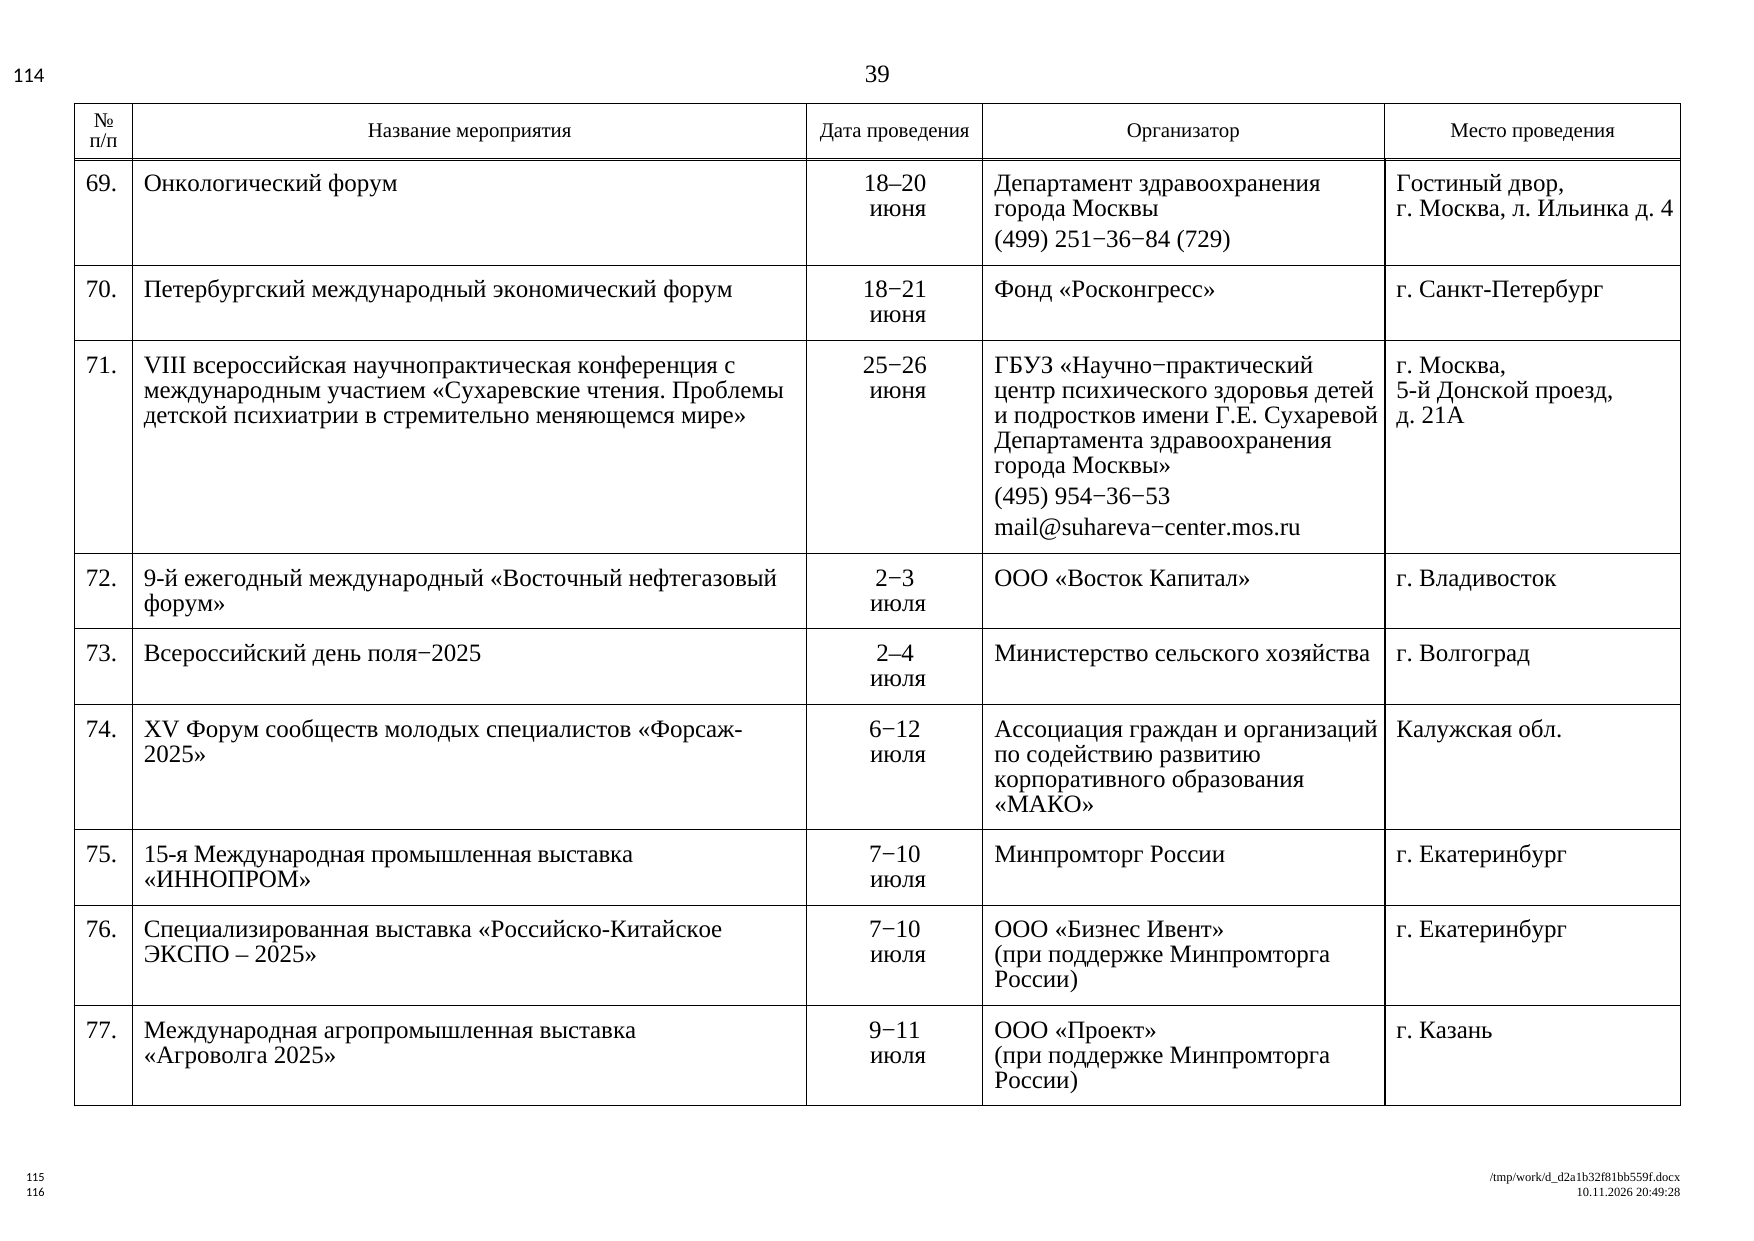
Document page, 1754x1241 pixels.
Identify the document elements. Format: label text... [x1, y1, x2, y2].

table_cell г. Волгоград [1386, 629, 1680, 704]
table_cell ООО «Проект» (при поддержке Минпромторга России) [983, 1006, 1384, 1105]
table_cell Гостиный двор, г. Москва, л. Ильинка д. 4 [1386, 161, 1680, 264]
table_cell г. Владивосток [1386, 554, 1680, 628]
table_cell 18–20 июня [807, 161, 982, 264]
table_cell 18−21 июня [807, 266, 982, 340]
table_header Место проведения [1385, 104, 1680, 158]
table_cell [75, 1006, 132, 1105]
table_cell Онкологический форум [133, 161, 806, 264]
table_cell ООО «Бизнес Ивент» (при поддержке Минпромторга России) [983, 906, 1384, 1005]
table_cell ГБУЗ «Научно−практический центр психического здоровья детей и подростков имени Г.Е. Сухаревой Департамента здравоохранения города Москвы» (495) 954−36−53 mail@suhareva−center.mos.ru [983, 341, 1384, 553]
table_cell [75, 629, 132, 704]
table_header Название мероприятия [133, 104, 806, 158]
table_cell ООО «Восток Капитал» [983, 554, 1384, 628]
table_cell XV Форум сообществ молодых специалистов «Форсаж-2025» [133, 705, 806, 829]
table_cell [75, 830, 132, 904]
table_cell г. Екатеринбург [1386, 906, 1680, 1005]
table_cell [75, 906, 132, 1005]
table_cell [75, 705, 132, 829]
table_cell Министерство сельского хозяйства [983, 629, 1384, 704]
table_cell [75, 341, 132, 553]
table_cell [75, 554, 132, 628]
table_cell 9−11 июля [807, 1006, 982, 1105]
table_cell Всероссийский день поля−2025 [133, 629, 806, 704]
table_cell Минпромторг России [983, 830, 1384, 904]
table_header Организатор [983, 104, 1384, 158]
table_cell г. Москва, 5-й Донской проезд, д. 21А [1386, 341, 1680, 553]
table_cell Петербургский международный экономический форум [133, 266, 806, 340]
table_cell г. Екатеринбург [1386, 830, 1680, 904]
table_cell 2−3 июля [807, 554, 982, 628]
table_cell Международная агропромышленная выставка «Агроволга 2025» [133, 1006, 806, 1105]
table_cell Фонд «Росконгресс» [983, 266, 1384, 340]
table_cell Ассоциация граждан и организаций по содействию развитию корпоративного образования «МАКО» [983, 705, 1384, 829]
table_cell VIII всероссийская научнопрактическая конференция с международным участием «Сухаревские чтения. Проблемы детской психиатрии в стремительно меняющемся мире» [133, 341, 806, 553]
table_cell 7−10 июля [807, 830, 982, 904]
table_cell 2–4 июля [807, 629, 982, 704]
table_cell [75, 161, 132, 264]
table_cell Калужская обл. [1386, 705, 1680, 829]
table_cell Департамент здравоохранения города Москвы (499) 251−36−84 (729) [983, 161, 1384, 264]
table_cell Специализированная выставка «Российско-Китайское ЭКСПО – 2025» [133, 906, 806, 1005]
table_cell [75, 266, 132, 340]
table_cell 15-я Международная промышленная выставка «ИННОПРОМ» [133, 830, 806, 904]
table_header № п/п [75, 104, 132, 158]
table_cell 6−12 июля [807, 705, 982, 829]
table_cell г. Казань [1386, 1006, 1680, 1105]
table_cell г. Санкт-Петербург [1386, 266, 1680, 340]
table_header Дата проведения [807, 104, 982, 158]
table_cell 9-й ежегодный международный «Восточный нефтегазовый форум» [133, 554, 806, 628]
table_cell 25−26 июня [807, 341, 982, 553]
table_cell 7−10 июля [807, 906, 982, 1005]
